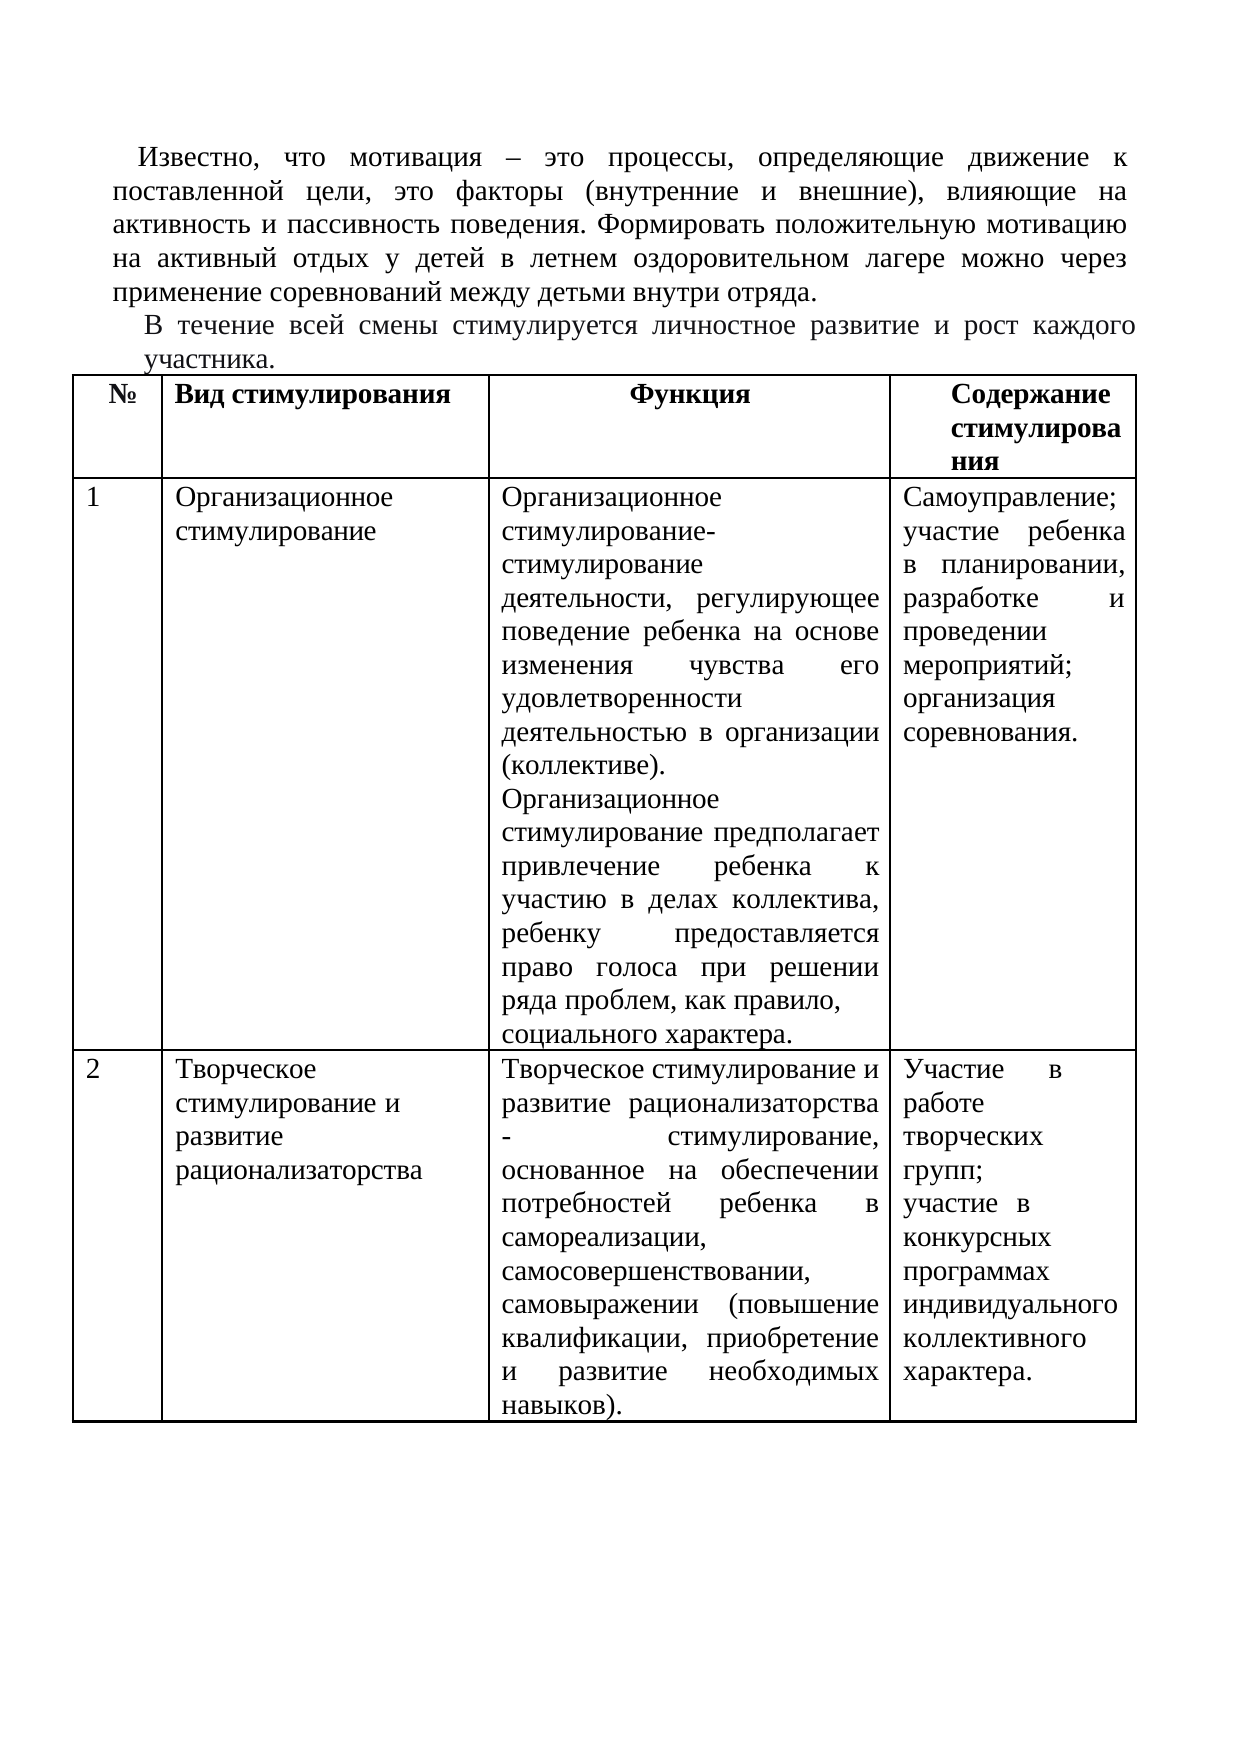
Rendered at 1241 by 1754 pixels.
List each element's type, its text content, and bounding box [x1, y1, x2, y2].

text Известно, что мотивация – это процессы, определяющие движение к поставленной цели, это факторы (внутренние и внешние), влияющие на активность и пассивность поведения. Формировать положительную мотивацию на активный отдых у детей в летнем оздоровительном лагере можно через применение соревнований между детьми внутри отряда. [112, 139, 1128, 307]
table_header № [74, 376, 161, 477]
table_cell 2 [74, 1051, 161, 1420]
table_cell Творческое стимулирование и развитие рационализаторства [163, 1051, 488, 1420]
text В течение всей смены стимулируется личностное развитие и рост каждого участника. [144, 307, 1137, 374]
table_cell Организационное стимулирование- стимулирование деятельности, регулирующее поведение ребенка на основе изменения чувства его удовлетворенности деятельностью в организации (коллективе). Организационное стимулирование предполагает привлечение ребенка к участию в делах коллектива, ребенку предоставляется право голоса при решении ряда проблем, как правило, социального характера. [490, 479, 889, 1049]
table_header Содержание стимулирования [891, 376, 1135, 477]
table_cell 1 [74, 479, 161, 1049]
table_header Функция [490, 376, 889, 477]
table_cell Творческое стимулирование и развитие рационализаторства - стимулирование, основанное на обеспечении потребностей ребенка в самореализации, самосовершенствовании, самовыражении (повышение квалификации, приобретение и развитие необходимых навыков). [490, 1051, 889, 1420]
table_cell Организационное стимулирование [163, 479, 488, 1049]
table_cell Самоуправление; участие ребенка в планировании, разработке и проведении мероприятий; организация соревнования. [891, 479, 1135, 1049]
table_cell Участие в работе творческих групп; участие в конкурсных программах индивидуального и коллективного характера. [891, 1051, 1135, 1420]
table_header Вид стимулирования [163, 376, 488, 477]
